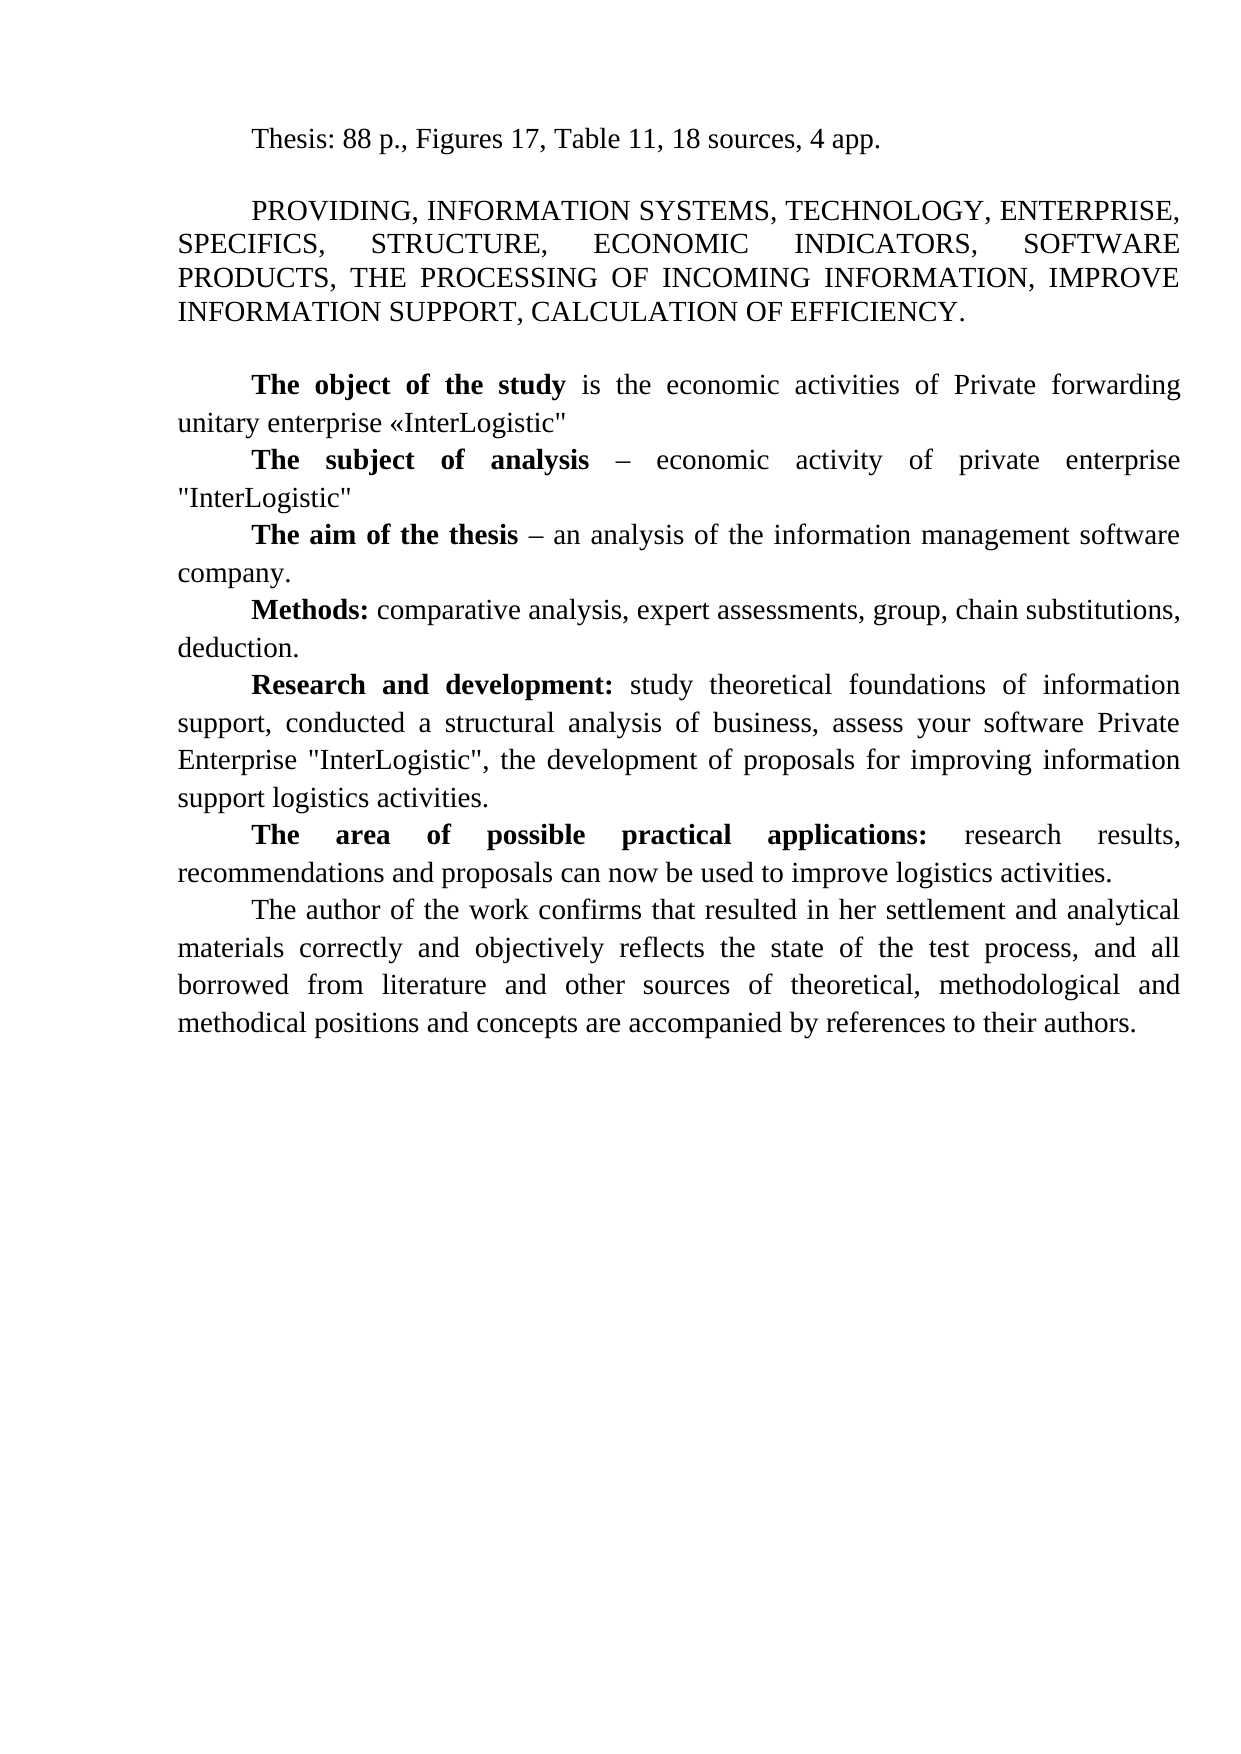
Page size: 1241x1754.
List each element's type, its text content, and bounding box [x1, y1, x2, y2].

title The area of possible practical applications: research results, recommendations and proposals can now be used to improve logistics activities. [177, 815, 1181, 890]
title Research and development: study theoretical foundations of information support, conducted a structural analysis of business, assess your software Private Enterprise "InterLogistic", the development of proposals for improving information support logistics activities. [177, 665, 1181, 815]
title PROVIDING, INFORMATION SYSTEMS, TECHNOLOGY, ENTERPRISE, SPECIFICS, STRUCTURE, ECONOMIC INDICATORS, SOFTWARE PRODUCTS, THE PROCESSING OF INCOMING INFORMATION, IMPROVE INFORMATION SUPPORT, CALCULATION OF EFFICIENCY. [177, 193, 1181, 327]
title The aim of the thesis – an analysis of the information management software company. [177, 515, 1181, 590]
title The author of the work confirms that resulted in her settlement and analytical materials correctly and objectively reflects the state of the test process, and all borrowed from literature and other sources of theoretical, methodological and methodical positions and concepts are accompanied by references to their authors. [177, 890, 1181, 1040]
text Thesis: 88 p., Figures 17, Table 11, 18 sources, 4 app. [177, 118, 1181, 156]
title The object of the study is the economic activities of Private forwarding unitary enterprise «InterLogistic" [177, 365, 1181, 440]
title The subject of analysis – economic activity of private enterprise "InterLogistic" [177, 440, 1181, 515]
title Methods: comparative analysis, expert assessments, group, chain substitutions, deduction. [177, 590, 1181, 665]
